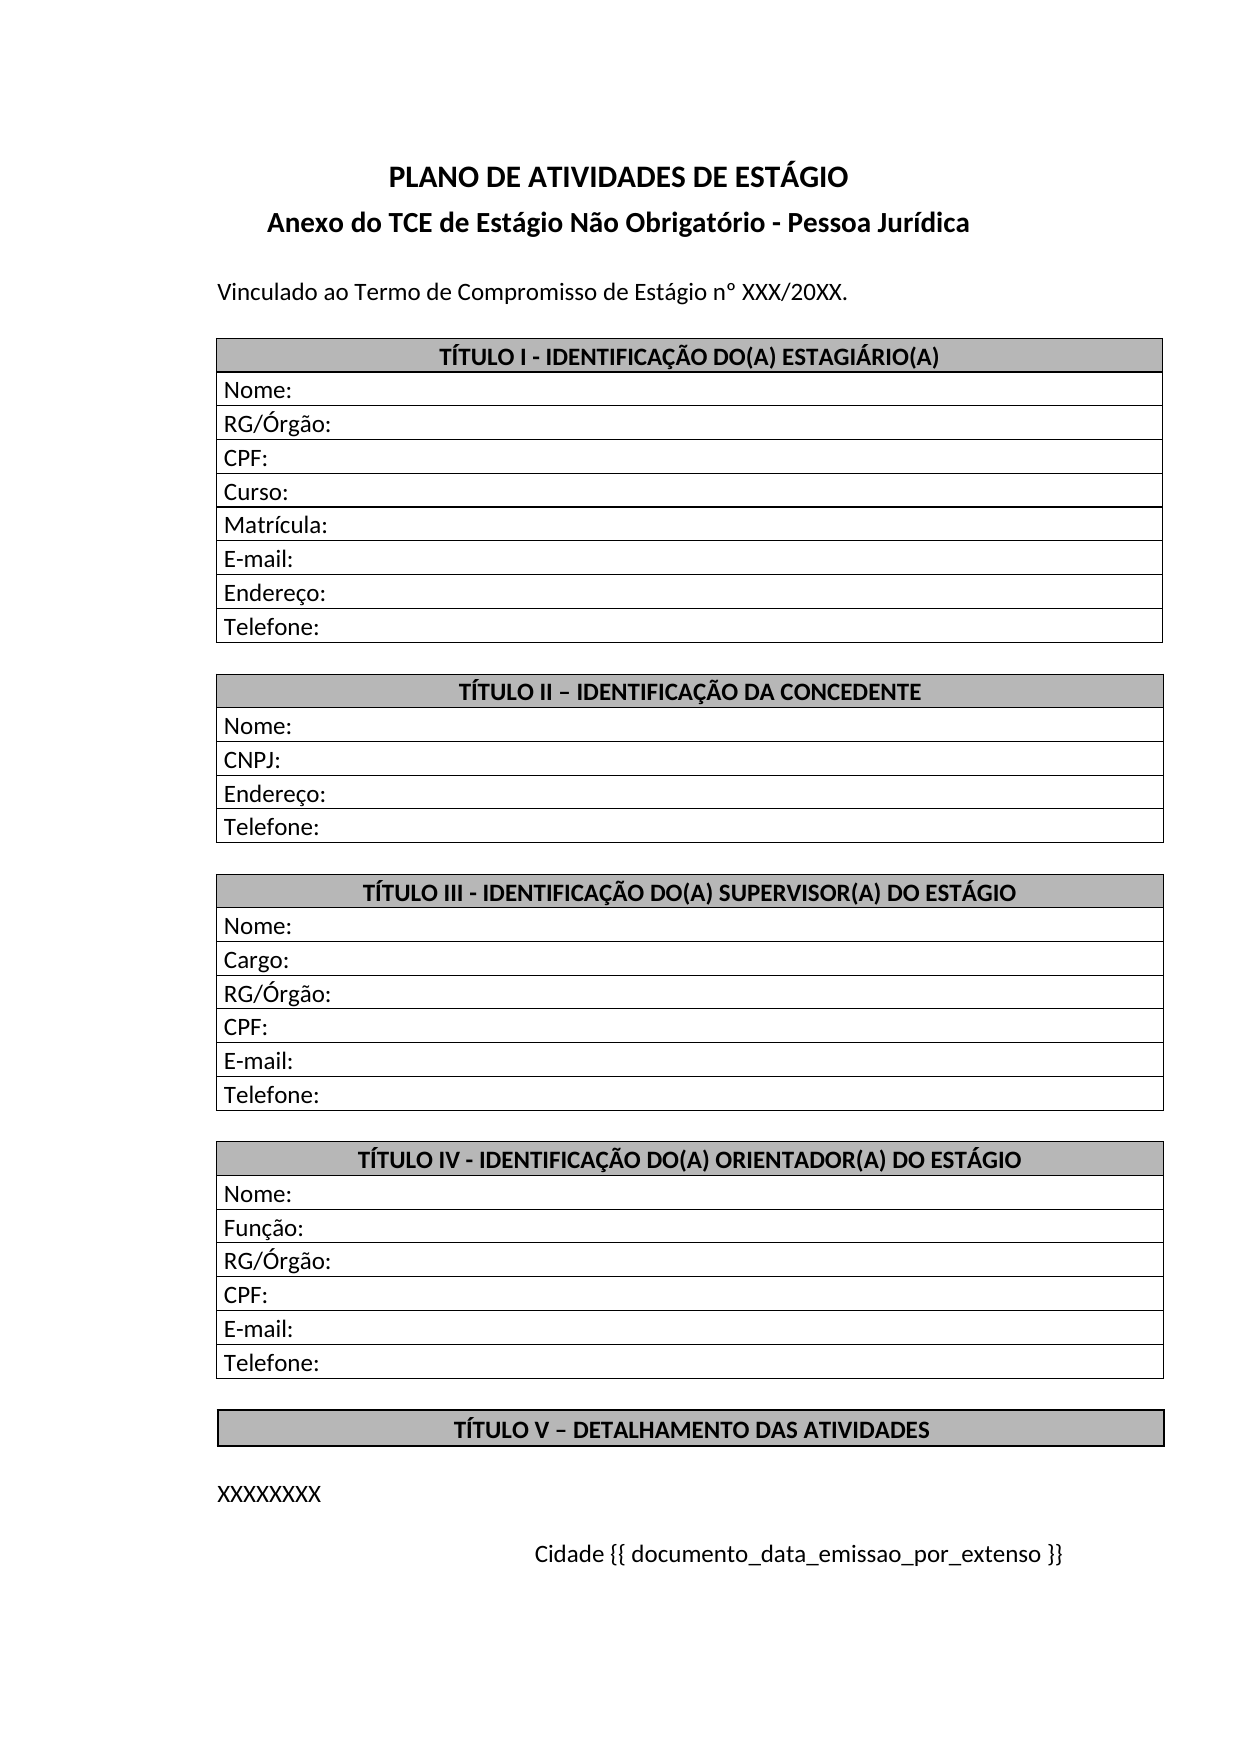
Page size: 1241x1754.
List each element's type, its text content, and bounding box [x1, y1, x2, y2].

table_header TÍTULO IV - IDENTIFICAÇÃO DO(A) ORIENTADOR(A) DO ESTÁGIO [217, 1142, 1163, 1175]
table_cell CNPJ: [217, 742, 1163, 774]
table_cell CPF: [217, 1277, 1163, 1310]
table_cell Nome: [217, 708, 1163, 741]
table_cell Endereço: [217, 575, 1162, 608]
table_cell Telefone: [217, 609, 1162, 642]
table_header TÍTULO I - IDENTIFICAÇÃO DO(A) ESTAGIÁRIO(A) [217, 339, 1162, 371]
table_cell Curso: [217, 474, 1162, 506]
text Vinculado ao Termo de Compromisso de Estágio nº XXX/20XX. [217, 276, 1063, 307]
table_header TÍTULO II – IDENTIFICAÇÃO DA CONCEDENTE [217, 675, 1163, 707]
table_cell Telefone: [217, 1345, 1163, 1377]
table_cell Função: [217, 1210, 1163, 1242]
table_cell Endereço: [217, 776, 1163, 808]
table_cell Cargo: [217, 942, 1163, 974]
table_cell CPF: [217, 440, 1162, 473]
table_cell Matrícula: [217, 508, 1162, 540]
table_header TÍTULO III - IDENTIFICAÇÃO DO(A) SUPERVISOR(A) DO ESTÁGIO [217, 875, 1163, 907]
table_cell Nome: [217, 1176, 1163, 1208]
table_cell RG/Órgão: [217, 1243, 1163, 1276]
table_cell E-mail: [217, 541, 1162, 574]
subtitle Anexo do TCE de Estágio Não Obrigatório - Pessoa Jurídica [177, 204, 1060, 240]
subtitle PLANO DE ATIVIDADES DE ESTÁGIO [177, 157, 1060, 195]
table_cell E-mail: [217, 1043, 1163, 1076]
table_cell Telefone: [217, 809, 1163, 842]
table_cell Telefone: [217, 1077, 1163, 1109]
table_header TÍTULO V – DETALHAMENTO DAS ATIVIDADES [219, 1411, 1163, 1445]
table_cell E-mail: [217, 1311, 1163, 1344]
table_cell Nome: [217, 908, 1163, 941]
table_cell RG/Órgão: [217, 976, 1163, 1008]
table_cell CPF: [217, 1009, 1163, 1042]
table_cell Nome: [217, 373, 1162, 405]
text XXXXXXXX [217, 1478, 1063, 1509]
table_cell RG/Órgão: [217, 406, 1162, 439]
text Cidade {{ documento_data_emissao_por_extenso }} [177, 1538, 1063, 1568]
